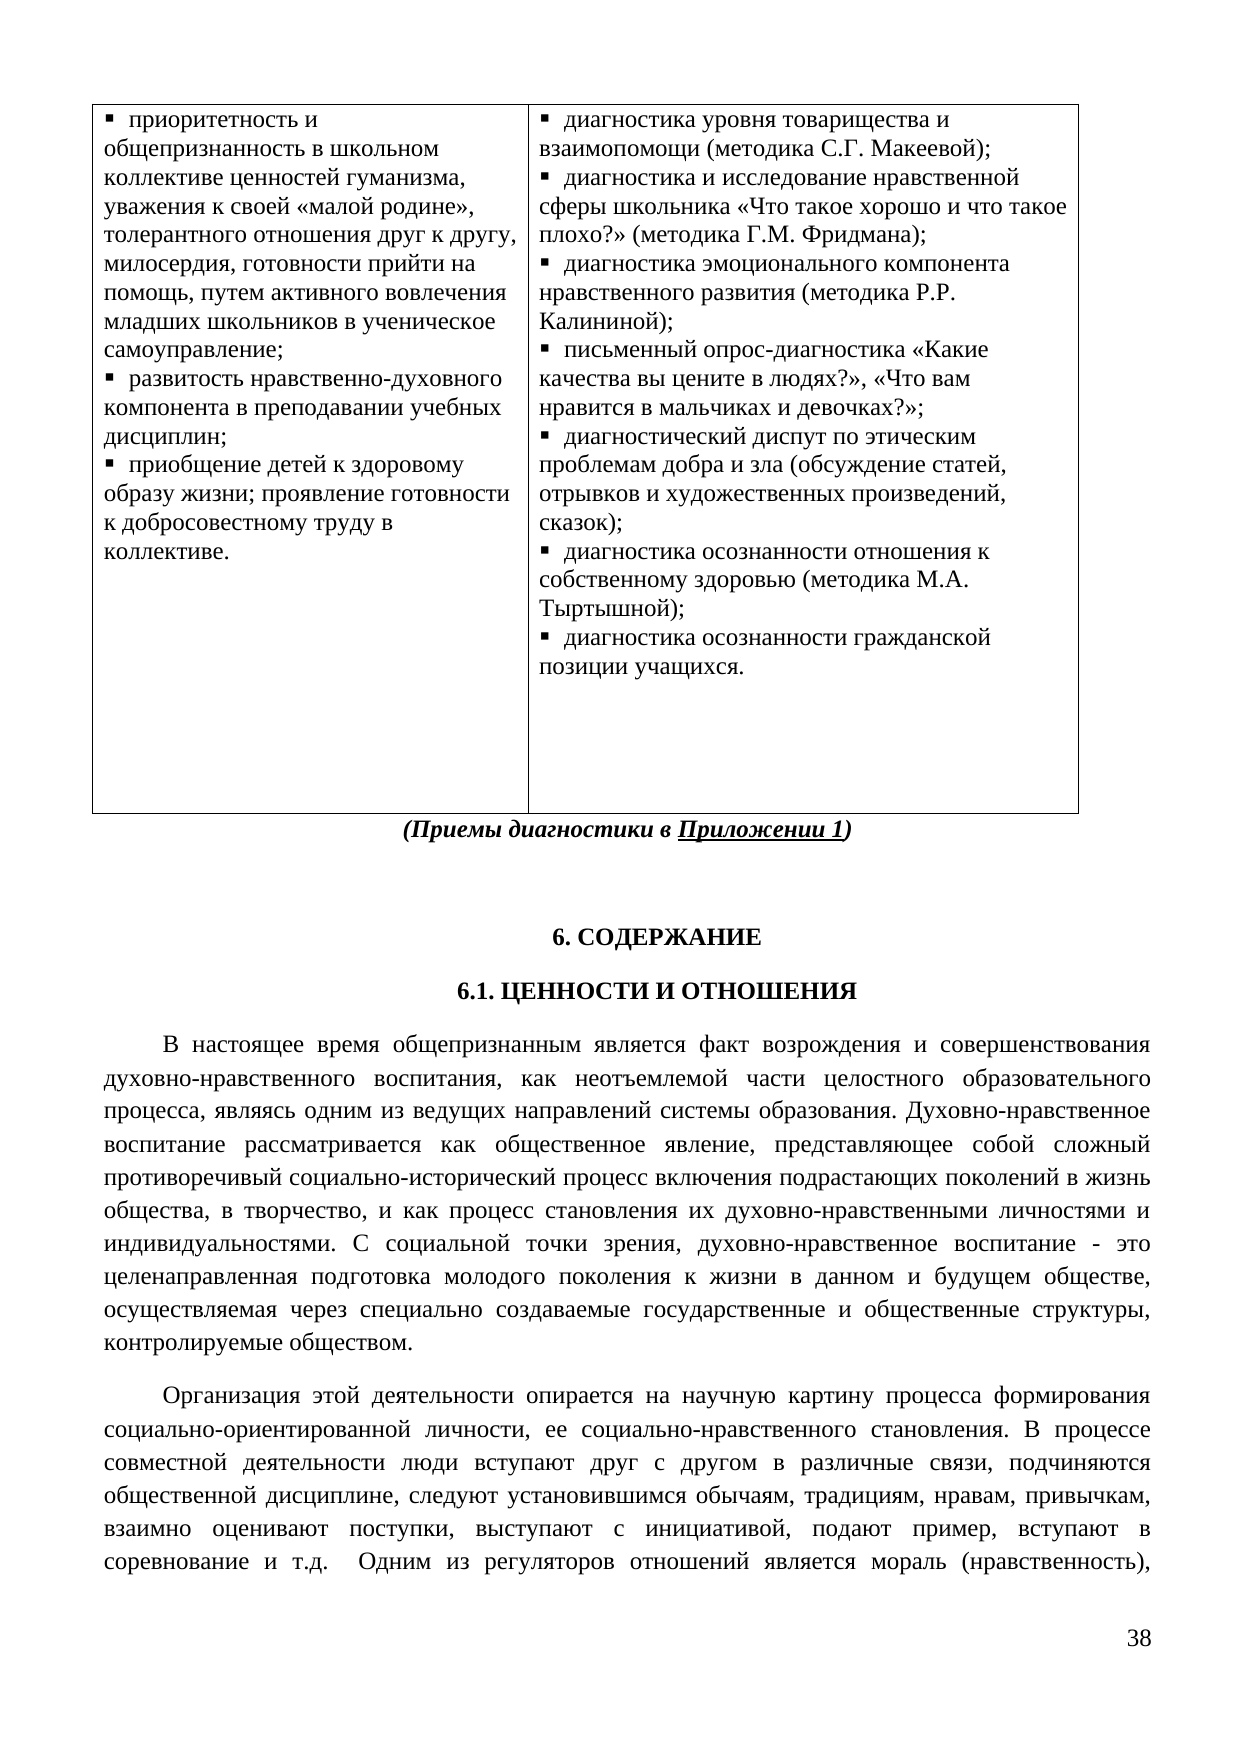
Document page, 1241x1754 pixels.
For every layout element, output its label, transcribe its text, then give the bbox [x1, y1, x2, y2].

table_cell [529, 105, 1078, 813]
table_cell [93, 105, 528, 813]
text В настоящее время общепризнанным является факт возрождения и совершенствования духовно-нравственного воспитания, как неотъемлемой части целостного образовательного процесса, являясь одним из ведущих направлений системы образования. Духовно-нравственное воспитание рассматривается как общественное явление, представляющее собой сложный противоречивый социально-исторический процесс включения подрастающих поколений в жизнь общества, в творчество, и как процесс становления их духовно-нравственными личностями и индивидуальностями. С социальной точки зрения, духовно-нравственное воспитание - это целенаправленная подготовка молодого поколения к жизни в данном и будущем обществе, осуществляемая через специально создаваемые государственные и общественные структуры, контролируемые обществом. [103, 1029, 1152, 1356]
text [103, 1381, 1152, 1574]
text 6. СОДЕРЖАНИЕ [103, 922, 1152, 951]
text 6.1. ЦЕННОСТИ И ОТНОШЕНИЯ [103, 976, 1152, 1004]
text (Приемы диагностики в Приложении 1) [103, 814, 1152, 843]
